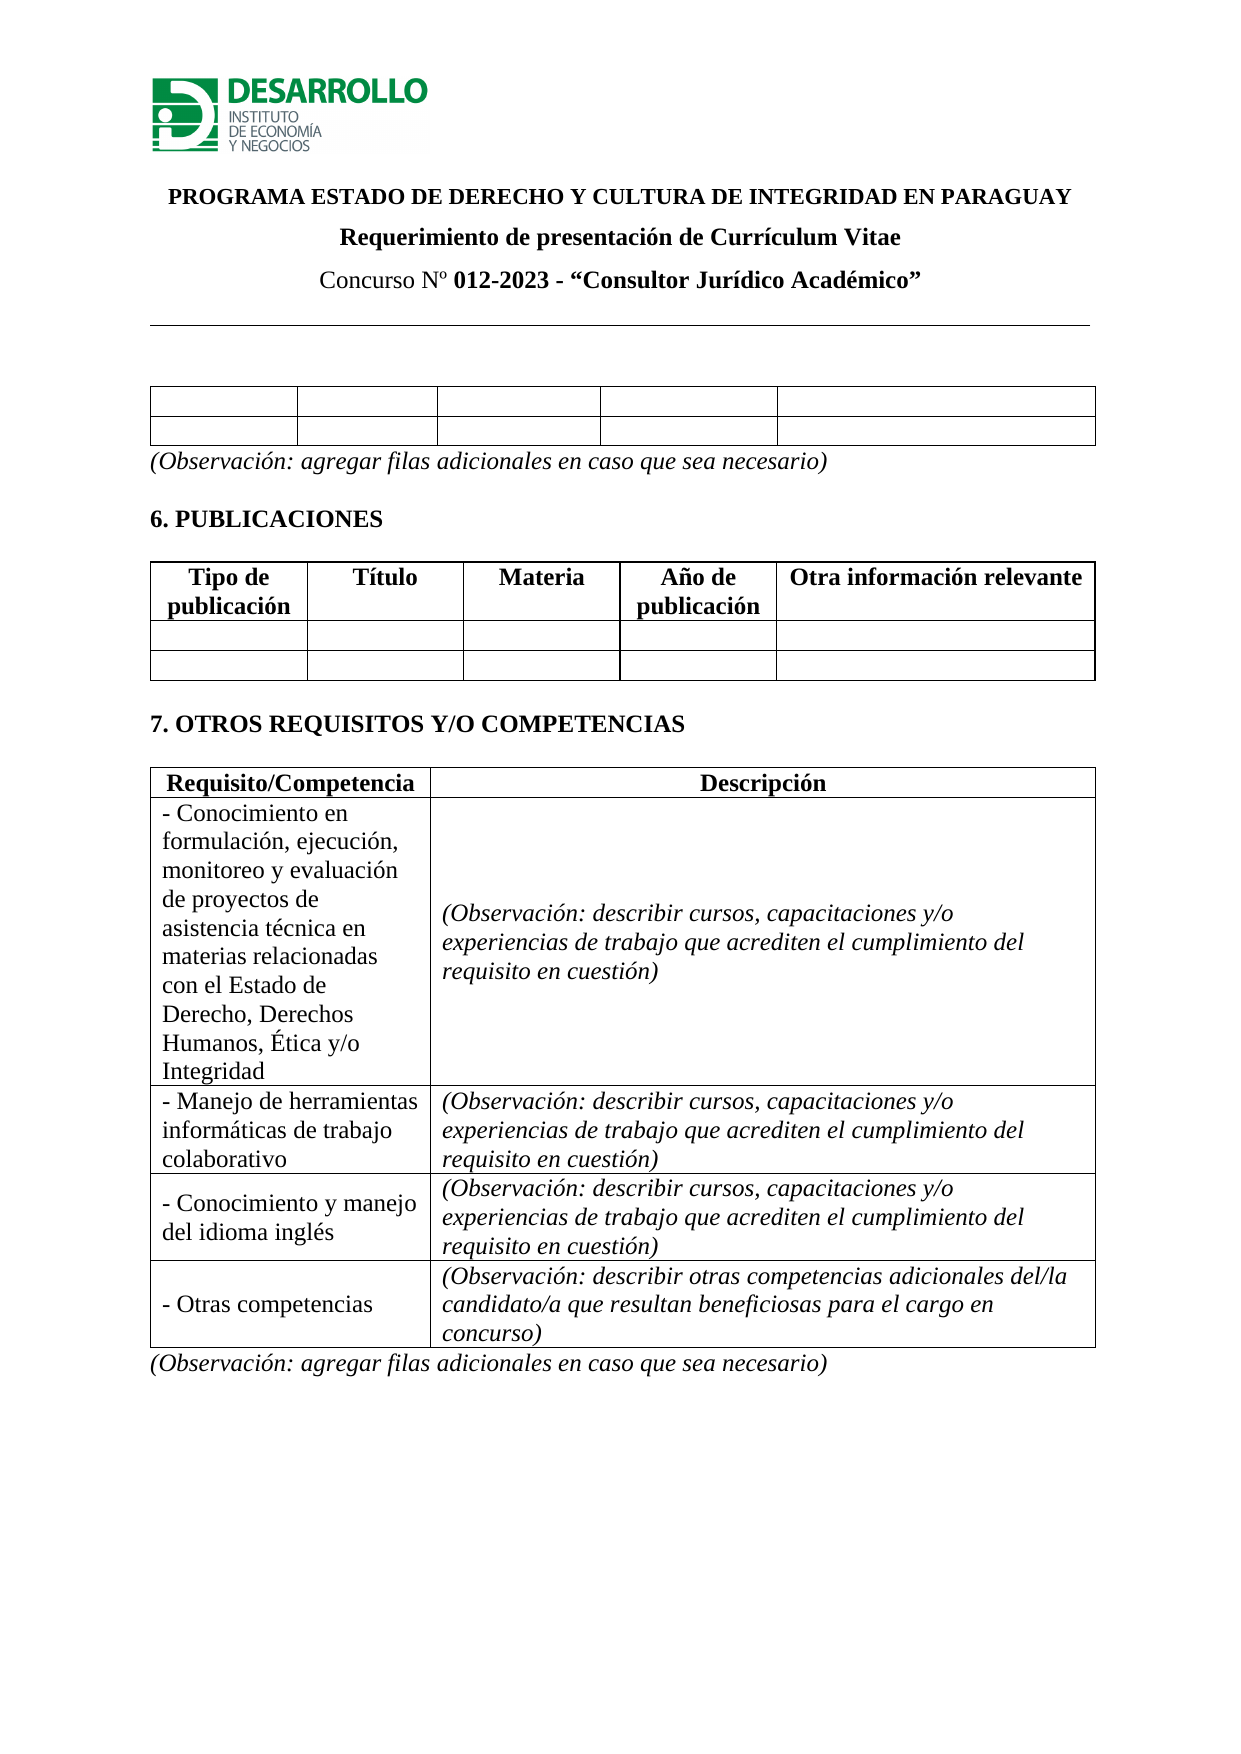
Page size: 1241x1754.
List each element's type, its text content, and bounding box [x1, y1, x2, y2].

table_header Tipo de publicación [151, 563, 307, 620]
table_cell [778, 417, 1095, 445]
table_cell [778, 387, 1095, 416]
table_cell [298, 417, 437, 445]
table_cell [151, 621, 307, 650]
picture [150, 76, 430, 154]
table_cell (Observación: describir otras competencias adicionales del/la candidato/a que resultan beneficiosas para el cargo en concurso) [431, 1261, 1095, 1347]
table_cell [777, 651, 1094, 679]
table_cell [601, 387, 777, 416]
table_cell [621, 621, 776, 650]
text (Observación: agregar filas adicionales en caso que sea necesario) [150, 446, 1090, 475]
table_cell [777, 621, 1094, 650]
table_cell (Observación: describir cursos, capacitaciones y/o experiencias de trabajo que acrediten el cumplimiento del requisito en cuestión) [431, 1086, 1095, 1172]
table_cell (Observación: describir cursos, capacitaciones y/o experiencias de trabajo que acrediten el cumplimiento del requisito en cuestión) [431, 1174, 1095, 1260]
table_cell [464, 621, 619, 650]
table_header Año de publicación [621, 563, 776, 620]
table_cell [151, 417, 297, 445]
table_header Materia [464, 563, 619, 620]
table_cell [308, 621, 463, 650]
table_cell [601, 417, 777, 445]
table_cell - Conocimiento en formulación, ejecución, monitoreo y evaluación de proyectos de asistencia técnica en materias relacionadas con el Estado de Derecho, Derechos Humanos, Ética y/o Integridad [151, 798, 430, 1085]
table_cell [298, 387, 437, 416]
table_header Título [308, 563, 463, 620]
table_cell - Otras competencias [151, 1261, 430, 1347]
table_header Descripción [431, 768, 1095, 797]
table_cell (Observación: describir cursos, capacitaciones y/o experiencias de trabajo que acrediten el cumplimiento del requisito en cuestión) [431, 798, 1095, 1085]
table_cell - Conocimiento y manejo del idioma inglés [151, 1174, 430, 1260]
table_cell - Manejo de herramientas informáticas de trabajo colaborativo [151, 1086, 430, 1172]
table_cell [151, 387, 297, 416]
table_cell [464, 651, 619, 679]
table_cell [438, 417, 600, 445]
text (Observación: agregar filas adicionales en caso que sea necesario) [150, 1348, 1090, 1377]
table_cell [308, 651, 463, 679]
text 6. PUBLICACIONES [150, 504, 1090, 533]
table_cell [438, 387, 600, 416]
table_cell [621, 651, 776, 679]
text 7. OTROS REQUISITOS Y/O COMPETENCIAS [150, 709, 1090, 738]
table_cell [151, 651, 307, 679]
table_header Requisito/Competencia [151, 768, 430, 797]
table_header Otra información relevante [777, 563, 1094, 620]
